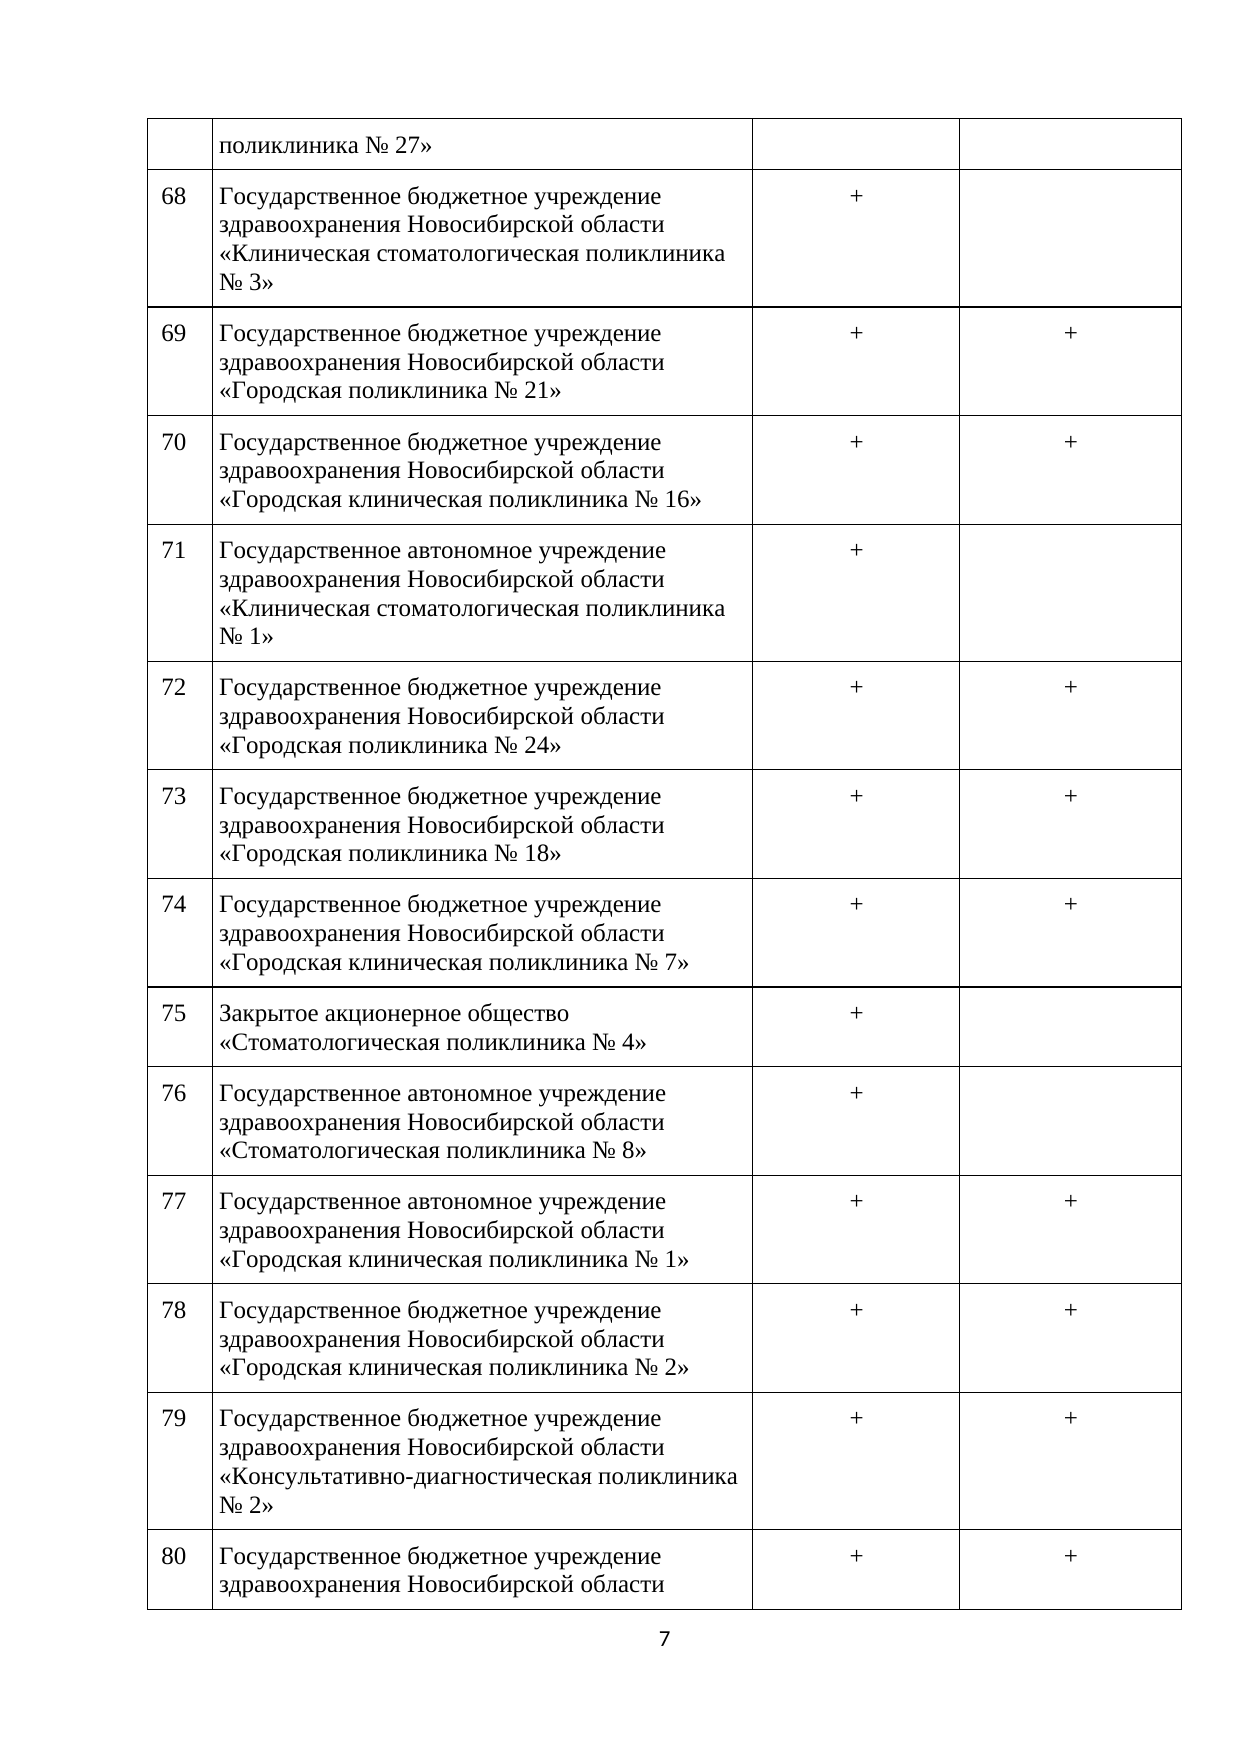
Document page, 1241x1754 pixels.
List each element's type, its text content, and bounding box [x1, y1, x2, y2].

table_cell Государственное бюджетное учреждение здравоохранения Новосибирской области «Консультативно-диагностическая поликлиника № 2» [213, 1393, 752, 1529]
table_cell Государственное бюджетное учреждение здравоохранения Новосибирской области «Городская клиническая поликлиника № 16» [213, 416, 752, 523]
table_cell + [960, 119, 1181, 169]
table_cell [148, 308, 212, 415]
table_cell + [753, 879, 959, 986]
table_cell Государственное бюджетное учреждение здравоохранения Новосибирской области «Клиническая стоматологическая поликлиника № 3» [213, 170, 752, 306]
table_cell Государственное бюджетное учреждение здравоохранения Новосибирской области «Городская клиническая поликлиника № 2» [213, 1284, 752, 1392]
table_cell Государственное автономное учреждение здравоохранения Новосибирской области «Стоматологическая поликлиника № 8» [213, 1067, 752, 1175]
table_cell + [753, 1067, 959, 1175]
table_cell [148, 119, 212, 169]
table_cell + [960, 770, 1181, 878]
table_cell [213, 1530, 752, 1609]
table_cell Государственное автономное учреждение здравоохранения Новосибирской области «Клиническая стоматологическая поликлиника № 1» [213, 525, 752, 661]
table_cell + [960, 662, 1181, 769]
table_cell [148, 1176, 212, 1283]
table_cell + [753, 662, 959, 769]
table_cell + [960, 879, 1181, 986]
table_cell [148, 879, 212, 986]
table_cell [148, 1530, 212, 1609]
table_cell [148, 416, 212, 523]
table_cell + [960, 1176, 1181, 1283]
table_cell [148, 662, 212, 769]
table_cell + [753, 1393, 959, 1529]
table_cell [960, 170, 1181, 306]
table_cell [213, 119, 752, 169]
table_cell + [753, 770, 959, 878]
table_cell + [753, 170, 959, 306]
table_cell [148, 1067, 212, 1175]
table_cell + [753, 119, 959, 169]
table_cell [148, 1284, 212, 1392]
table_cell Государственное бюджетное учреждение здравоохранения Новосибирской области «Городская поликлиника № 24» [213, 662, 752, 769]
table_cell Государственное бюджетное учреждение здравоохранения Новосибирской области «Городская поликлиника № 18» [213, 770, 752, 878]
table_cell [148, 770, 212, 878]
table_cell [960, 988, 1181, 1066]
table_cell + [960, 416, 1181, 523]
table_cell + [753, 988, 959, 1066]
table_cell Государственное бюджетное учреждение здравоохранения Новосибирской области «Городская поликлиника № 21» [213, 308, 752, 415]
table_cell Закрытое акционерное общество «Стоматологическая поликлиника № 4» [213, 988, 752, 1066]
table_cell [960, 525, 1181, 661]
table_cell + [753, 416, 959, 523]
table_cell + [960, 1284, 1181, 1392]
table_cell [148, 1393, 212, 1529]
table_cell Государственное автономное учреждение здравоохранения Новосибирской области «Городская клиническая поликлиника № 1» [213, 1176, 752, 1283]
table_cell + [960, 1393, 1181, 1529]
table_cell + [753, 525, 959, 661]
table_cell [148, 525, 212, 661]
table_cell Государственное бюджетное учреждение здравоохранения Новосибирской области «Городская клиническая поликлиника № 7» [213, 879, 752, 986]
table_cell [148, 170, 212, 306]
table_cell + [960, 1530, 1181, 1609]
table_cell + [753, 308, 959, 415]
table_cell + [753, 1284, 959, 1392]
table_cell + [753, 1530, 959, 1609]
table_cell [148, 988, 212, 1066]
table_cell + [753, 1176, 959, 1283]
table_cell [960, 1067, 1181, 1175]
table_cell + [960, 308, 1181, 415]
